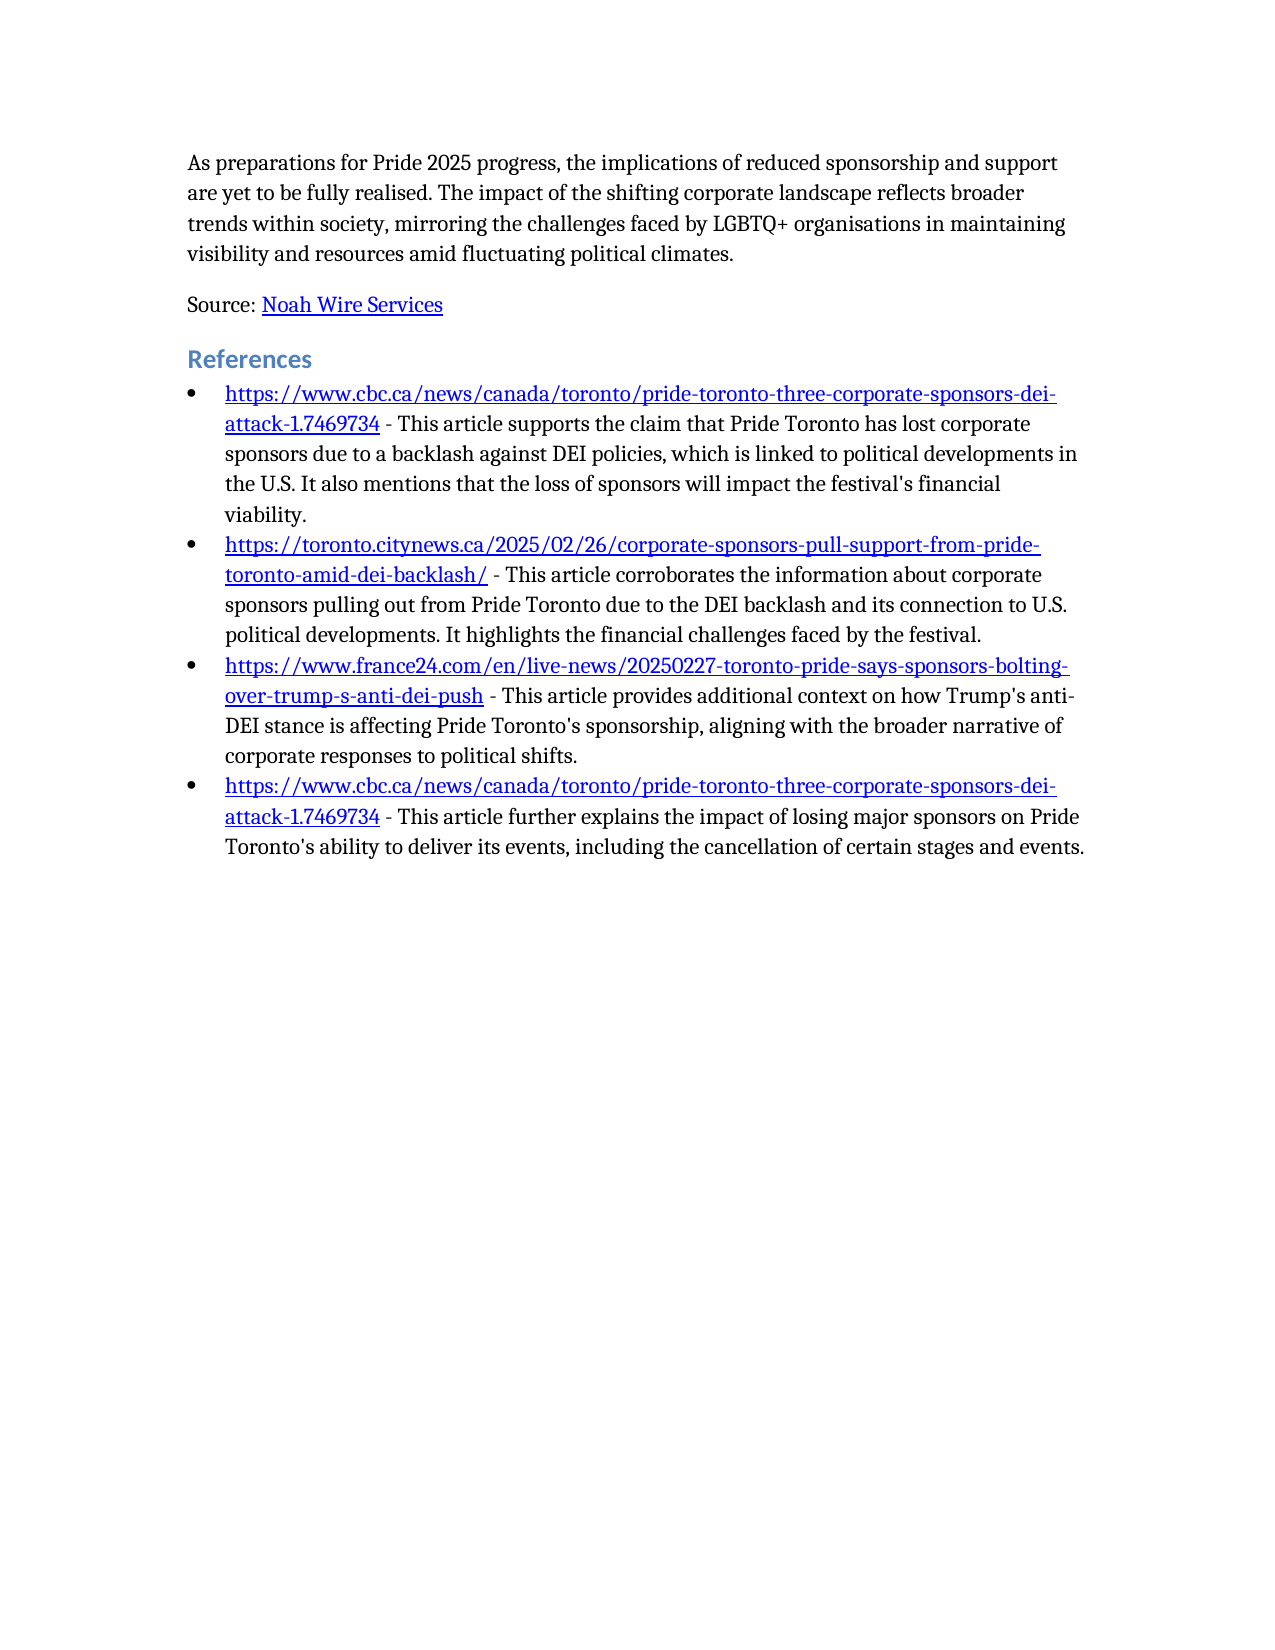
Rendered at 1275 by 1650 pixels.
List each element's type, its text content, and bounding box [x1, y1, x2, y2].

list https://www.france24.com/en/live-news/20250227-toronto-pride-says-sponsors-bolting-over-trump-s-anti-dei-push - This article provides additional context on how Trump's anti-DEI stance is affecting Pride Toronto's sponsorship, aligning with the broader narrative of corporate responses to political shifts. [187, 652, 1087, 769]
list https://www.cbc.ca/news/canada/toronto/pride-toronto-three-corporate-sponsors-dei-attack-1.7469734 - This article further explains the impact of losing major sponsors on Pride Toronto's ability to deliver its events, including the cancellation of certain stages and events. [187, 773, 1087, 860]
subtitle References [187, 343, 1087, 376]
text As preparations for Pride 2025 progress, the implications of reduced sponsorship and support are yet to be fully realised. The impact of the shifting corporate landscape reflects broader trends within society, mirroring the challenges faced by LGBTQ+ organisations in maintaining visibility and resources amid fluctuating political climates. [187, 150, 1087, 267]
text Source: Noah Wire Services [187, 292, 1087, 318]
list https://toronto.citynews.ca/2025/02/26/corporate-sponsors-pull-support-from-pride-toronto-amid-dei-backlash/ - This article corroborates the information about corporate sponsors pulling out from Pride Toronto due to the DEI backlash and its connection to U.S. political developments. It highlights the financial challenges faced by the festival. [187, 532, 1087, 649]
list https://www.cbc.ca/news/canada/toronto/pride-toronto-three-corporate-sponsors-dei-attack-1.7469734 - This article supports the claim that Pride Toronto has lost corporate sponsors due to a backlash against DEI policies, which is linked to political developments in the U.S. It also mentions that the loss of sponsors will impact the festival's financial viability. [187, 381, 1087, 528]
